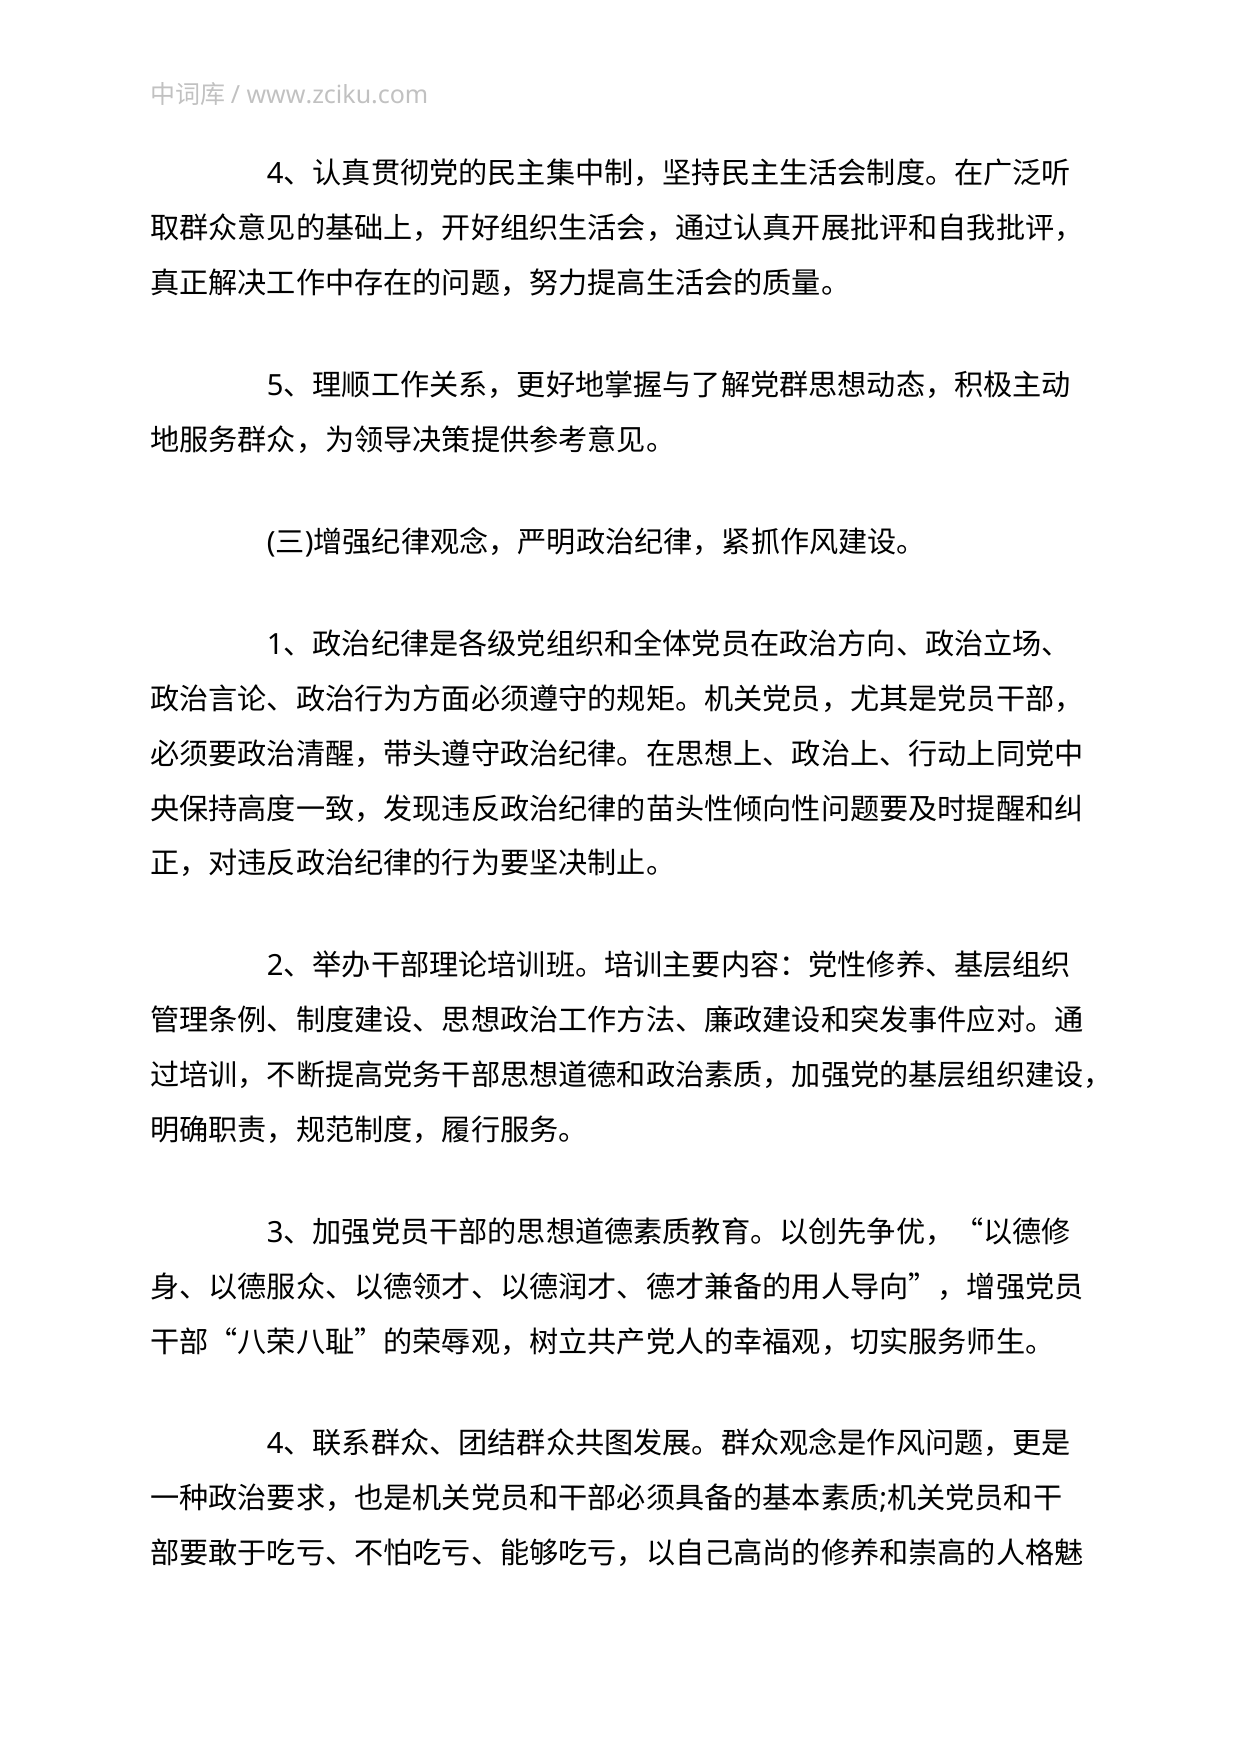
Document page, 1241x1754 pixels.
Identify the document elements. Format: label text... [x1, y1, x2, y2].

text (三)增强纪律观念，严明政治纪律，紧抓作风建设。 [150, 518, 1090, 561]
text 3、加强党员干部的思想道德素质教育。以创先争优，“以德修身、以德服众、以德领才、以德润才、德才兼备的用人导向”，增强党员干部“八荣八耻”的荣辱观，树立共产党人的幸福观，切实服务师生。 [150, 1208, 1090, 1361]
text 1、政治纪律是各级党组织和全体党员在政治方向、政治立场、政治言论、政治行为方面必须遵守的规矩。机关党员，尤其是党员干部，必须要政治清醒，带头遵守政治纪律。在思想上、政治上、行动上同党中央保持高度一致，发现违反政治纪律的苗头性倾向性问题要及时提醒和纠正，对违反政治纪律的行为要坚决制止。 [150, 620, 1090, 882]
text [150, 1420, 1090, 1572]
text 5、理顺工作关系，更好地掌握与了解党群思想动态，积极主动地服务群众，为领导决策提供参考意见。 [150, 362, 1090, 459]
text 4、认真贯彻党的民主集中制，坚持民主生活会制度。在广泛听取群众意见的基础上，开好组织生活会，通过认真开展批评和自我批评，真正解决工作中存在的问题，努力提高生活会的质量。 [150, 150, 1090, 302]
text 2、举办干部理论培训班。培训主要内容：党性修养、基层组织管理条例、制度建设、思想政治工作方法、廉政建设和突发事件应对。通过培训，不断提高党务干部思想道德和政治素质，加强党的基层组织建设，明确职责，规范制度，履行服务。 [150, 942, 1090, 1149]
